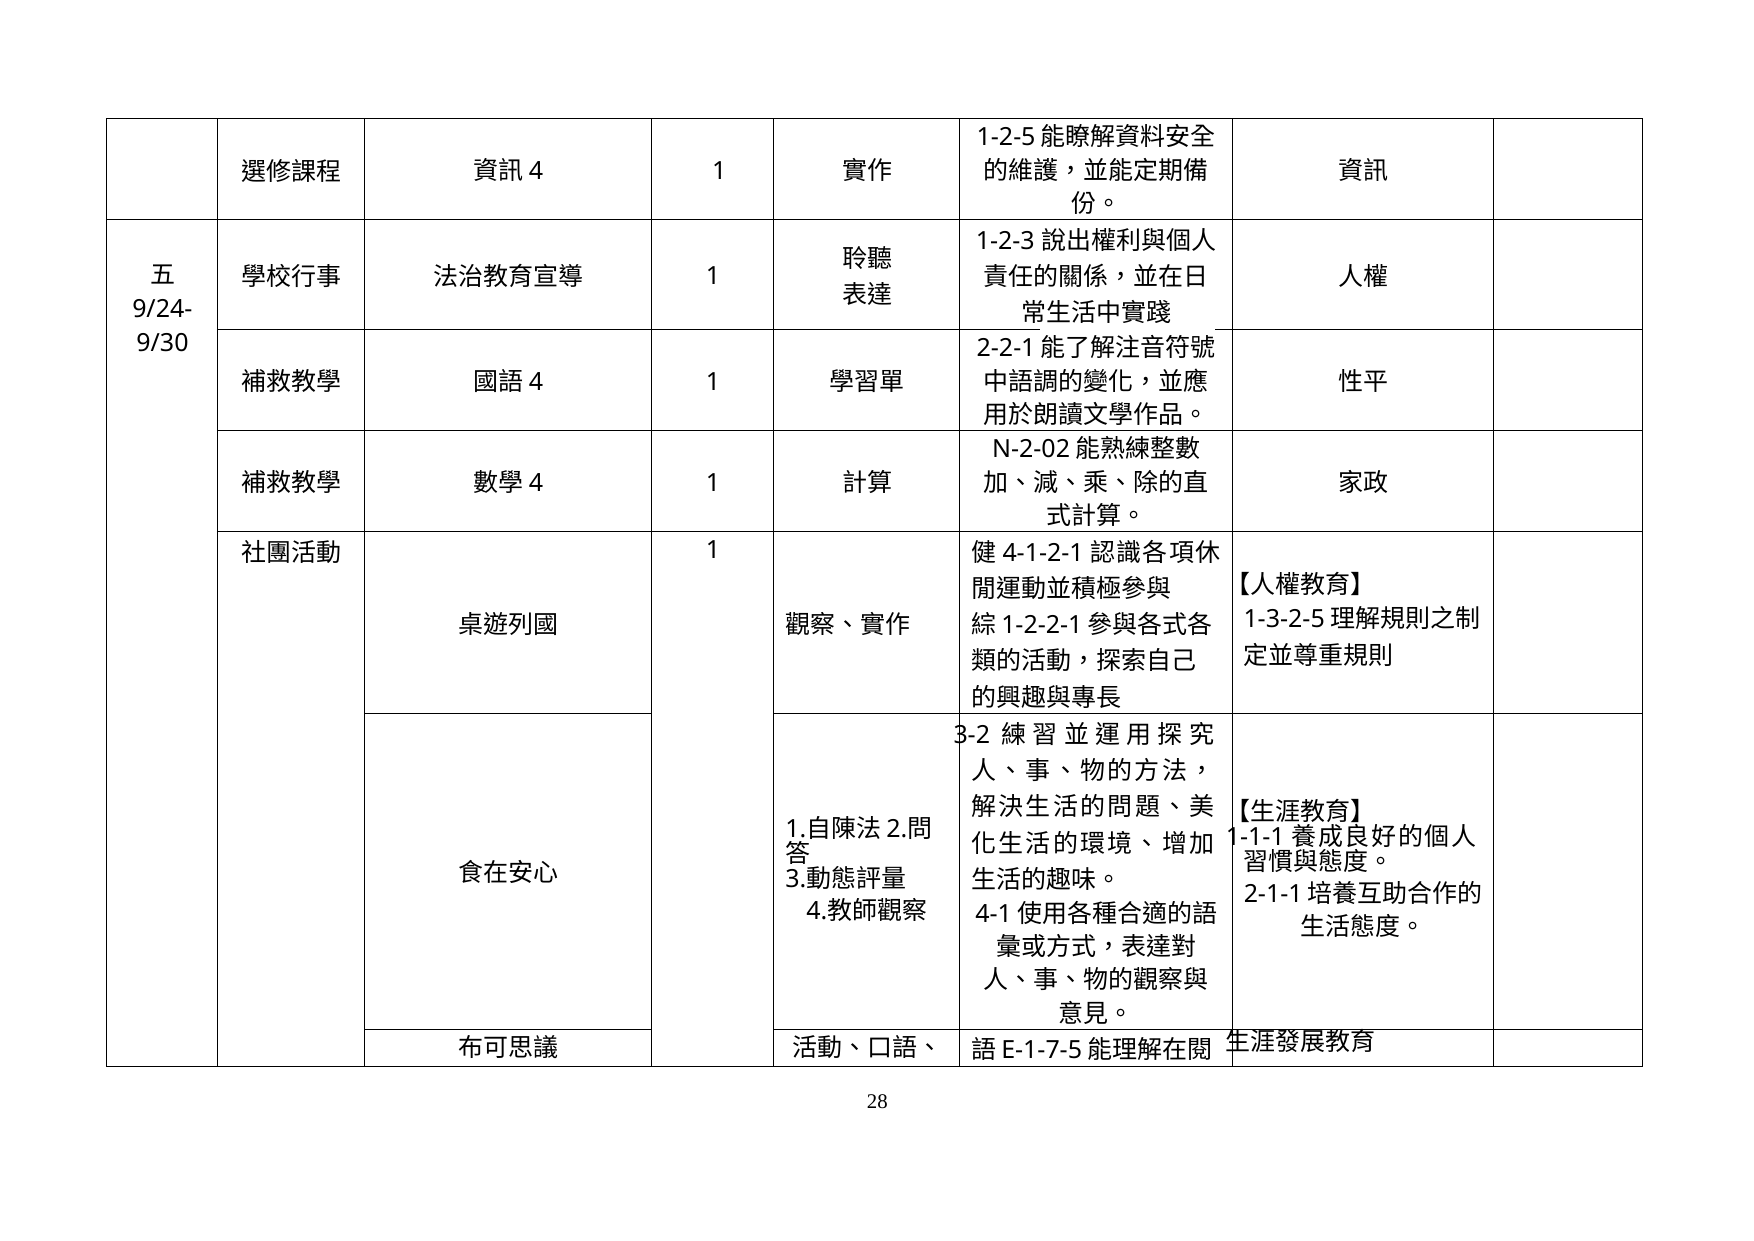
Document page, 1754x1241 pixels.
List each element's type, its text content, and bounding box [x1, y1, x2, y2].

table_cell 學校行事 [218, 220, 364, 329]
table_cell 補救教學 [218, 431, 364, 531]
table_cell 【生涯教育】 1-1-1養成良好的個人習慣與態度。 2-1-1培養互助合作的生活態度。 [1233, 714, 1493, 1029]
table_cell [1494, 220, 1642, 329]
table_cell [1494, 1030, 1642, 1066]
table_cell 人權 [1233, 220, 1493, 329]
table_cell 活動、口語、紙筆 [774, 1030, 959, 1066]
table_cell 計算 [774, 431, 959, 531]
table_cell 家政 [1233, 431, 1493, 531]
table_cell 1 [652, 431, 773, 531]
table_cell 社團活動 [218, 532, 364, 1066]
table_cell 國語4 [365, 330, 651, 430]
table_cell N-2-02能熟練整數加、減、乘、除的直式計算。 [960, 431, 1232, 531]
table_cell 桌遊列國 [365, 532, 651, 713]
table_cell 1 [652, 330, 773, 430]
table_cell [1494, 330, 1642, 430]
table_cell 五 9/24- 9/30 [107, 220, 217, 1066]
table_cell [1494, 532, 1642, 713]
table_cell 食在安心 [365, 714, 651, 1029]
table_cell 【人權教育】 1-3-2-5理解規則之制定並尊重規則 [1233, 532, 1493, 713]
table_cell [960, 1030, 1232, 1066]
table_cell 資訊4 [365, 119, 651, 219]
table_cell [1494, 431, 1642, 531]
table_cell 1 [652, 532, 773, 1066]
table_cell 聆聽 表達 [774, 220, 959, 329]
table_cell 法治教育宣導 [365, 220, 651, 329]
table_cell 1 [652, 220, 773, 329]
table_cell [1494, 119, 1642, 219]
table_cell 觀察、實作 [774, 532, 959, 713]
table_cell 補救教學 [218, 330, 364, 430]
table_cell 1-2-3 說出權利與個人責任的關係，並在日常生活中實踐 [960, 220, 1232, 329]
table_cell 2-2-1能了解注音符號中語調的變化，並應用於朗讀文學作品。 [960, 330, 1040, 430]
table_cell 健4-1-2-1認識各項休閒運動並積極參與 綜1-2-2-1參與各式各類的活動，探索自己的興趣與專長 [960, 532, 1232, 713]
table_cell 學習單 [774, 330, 959, 430]
table_cell [1494, 714, 1642, 1029]
table_cell 1-2-5能瞭解資料安全的維護，並能定期備份。 [960, 119, 1232, 219]
table_cell 性平 [1233, 330, 1493, 430]
table_cell 3-2練習並運用探究人、事、物的方法，解決生活的問題、美化生活的環境、增加生活的趣味。 4-1使用各種合適的語彙或方式，表達對人、事、物的觀察與意見。 [960, 714, 1232, 1029]
table_cell 布可思議 [365, 1030, 651, 1066]
table_cell 1 [652, 119, 773, 219]
table_cell 實作 [774, 119, 959, 219]
table_cell 數學4 [365, 431, 651, 531]
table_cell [1233, 1030, 1493, 1066]
table_cell 資訊 [1233, 119, 1493, 219]
table_cell 選修課程 [218, 119, 364, 219]
table_cell 1.自陳法2.問答 3.動態評量 4.教師觀察 [774, 714, 959, 1029]
